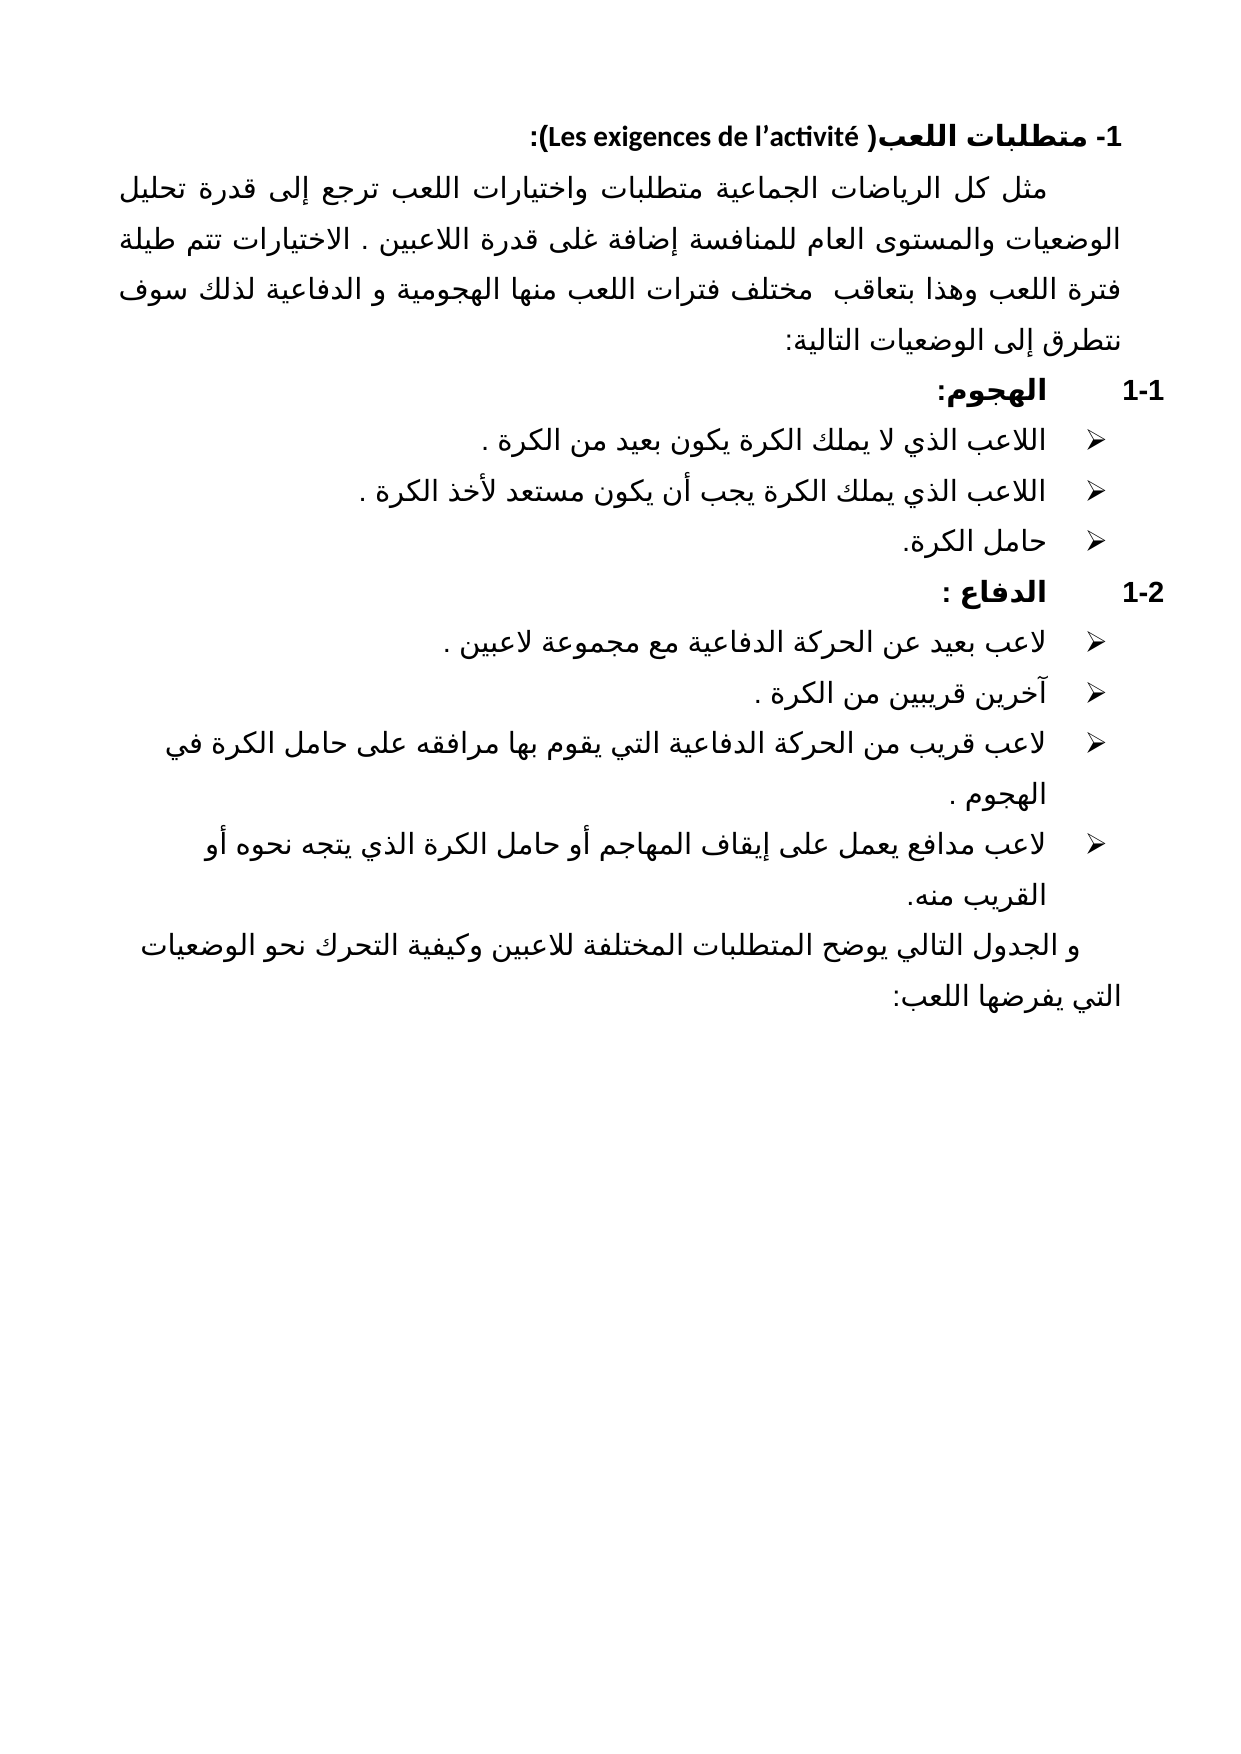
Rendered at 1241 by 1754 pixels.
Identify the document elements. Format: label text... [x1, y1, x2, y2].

list اللاعب الذي لا يملك الكرة يكون بعيد من الكرة . [118, 423, 1084, 457]
list الهجوم: [118, 373, 1122, 406]
list الدفاع : [118, 575, 1122, 608]
list آخرين قريبين من الكرة . [118, 676, 1084, 710]
list لاعب بعيد عن الحركة الدفاعية مع مجموعة لاعبين . [118, 625, 1084, 659]
text مثل كل الرياضات الجماعية متطلبات واختيارات اللعب ترجع إلى قدرة تحليل الوضعيات والمستوى العام للمنافسة إضافة غلى قدرة اللاعبين . الاختيارات تتم طيلة فترة اللعب وهذا بتعاقب مختلف فترات اللعب منها الهجومية و الدفاعية لذلك سوف نتطرق إلى الوضعيات التالية: [118, 172, 1122, 356]
text و الجدول التالي يوضح المتطلبات المختلفة للاعبين وكيفية التحرك نحو الوضعيات التي يفرضها اللعب: [118, 928, 1122, 1012]
list لاعب مدافع يعمل على إيقاف المهاجم أو حامل الكرة الذي يتجه نحوه أو القريب منه. [118, 827, 1084, 911]
list لاعب قريب من الحركة الدفاعية التي يقوم بها مرافقه على حامل الكرة في الهجوم . [118, 727, 1084, 811]
list حامل الكرة. [118, 524, 1084, 558]
list اللاعب الذي يملك الكرة يجب أن يكون مستعد لأخذ الكرة . [118, 474, 1084, 507]
text 1- متطلبات اللعب( Les exigences de l’activité): [118, 118, 1122, 154]
